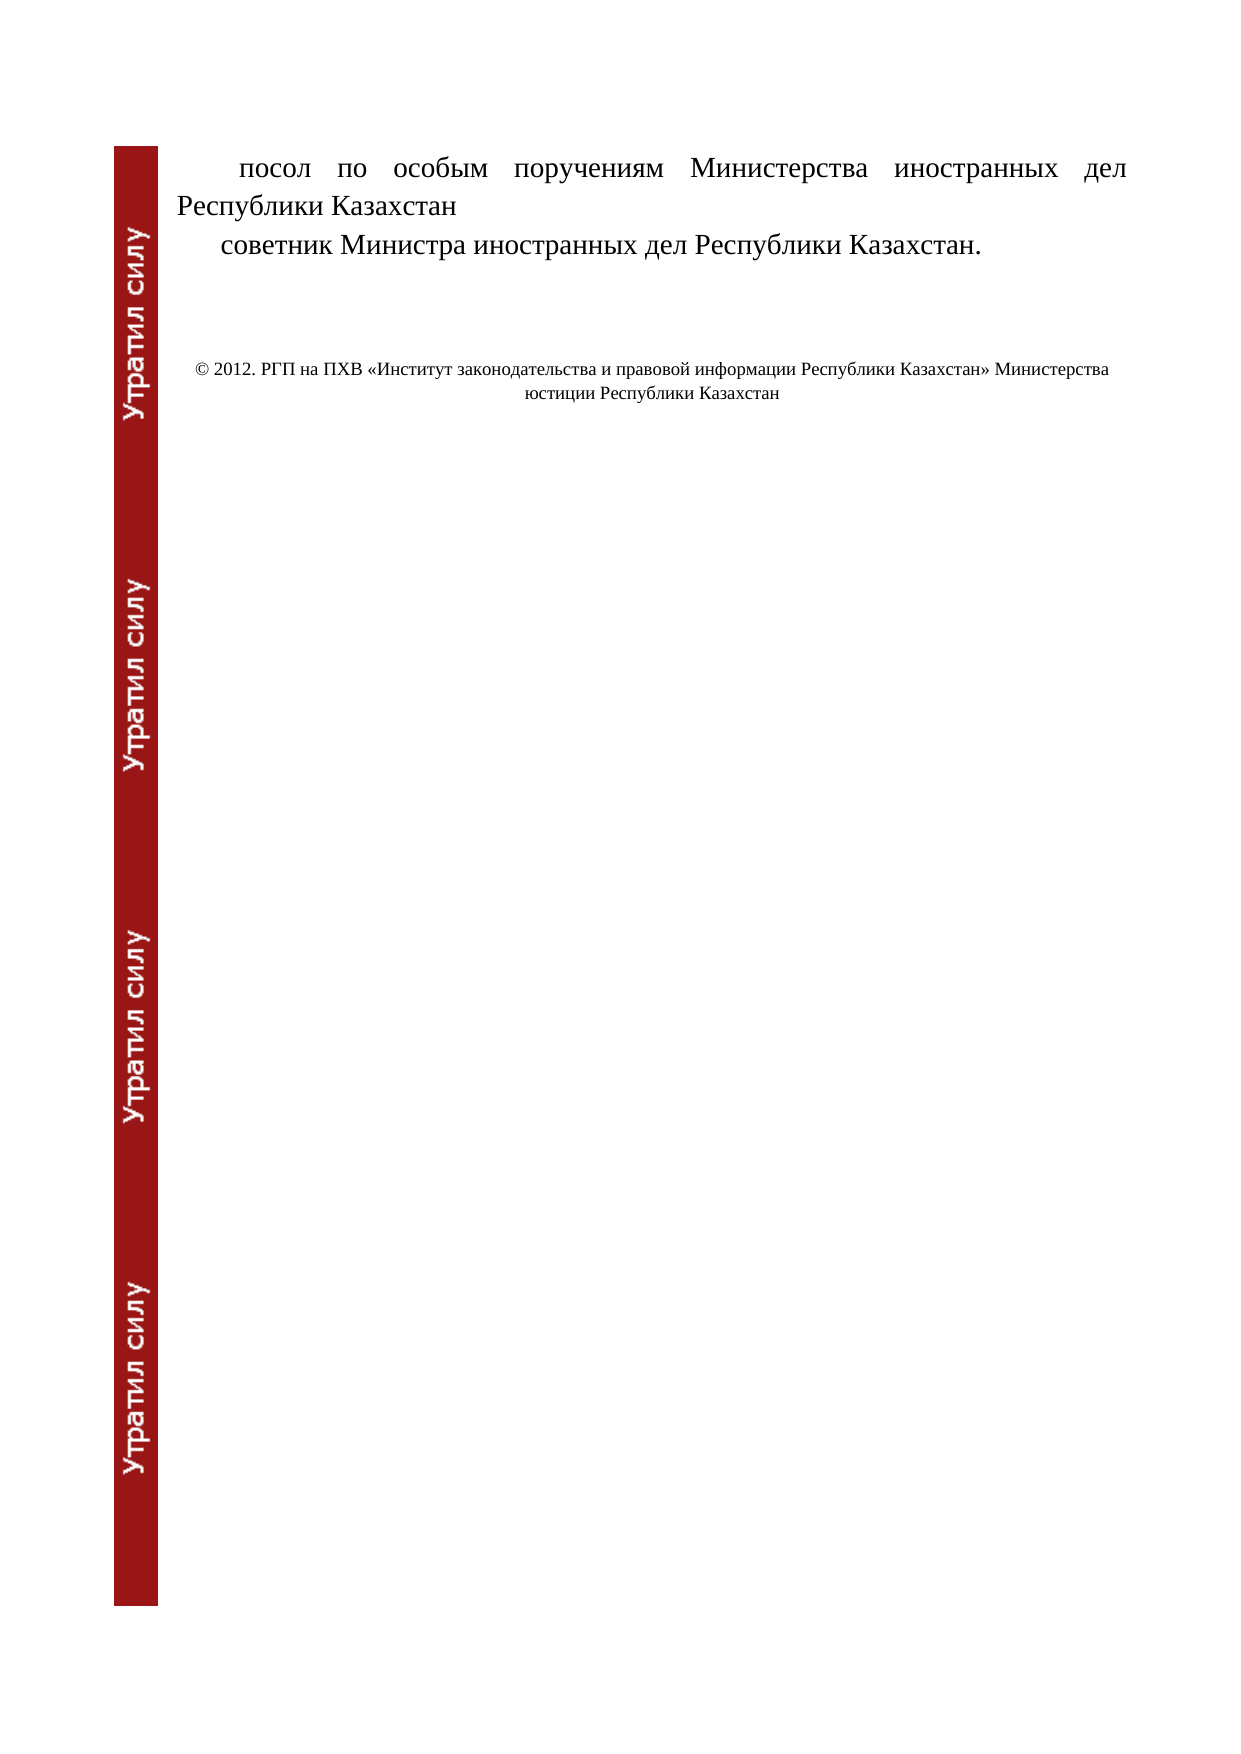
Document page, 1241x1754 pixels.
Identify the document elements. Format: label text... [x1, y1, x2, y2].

picture [114, 146, 158, 150]
picture [114, 261, 158, 357]
text © 2012. РГП на ПХВ «Институт законодательства и правовой информации Республики Казахстан» Министерства юстиции Республики Казахстан [112, 357, 1128, 404]
text посол по особым поручениям Министерства иностранных дел Республики Казахстан [112, 150, 1128, 222]
picture [114, 222, 158, 227]
picture [114, 404, 158, 1606]
text советник Министра иностранных дел Республики Казахстан. [112, 227, 1128, 261]
